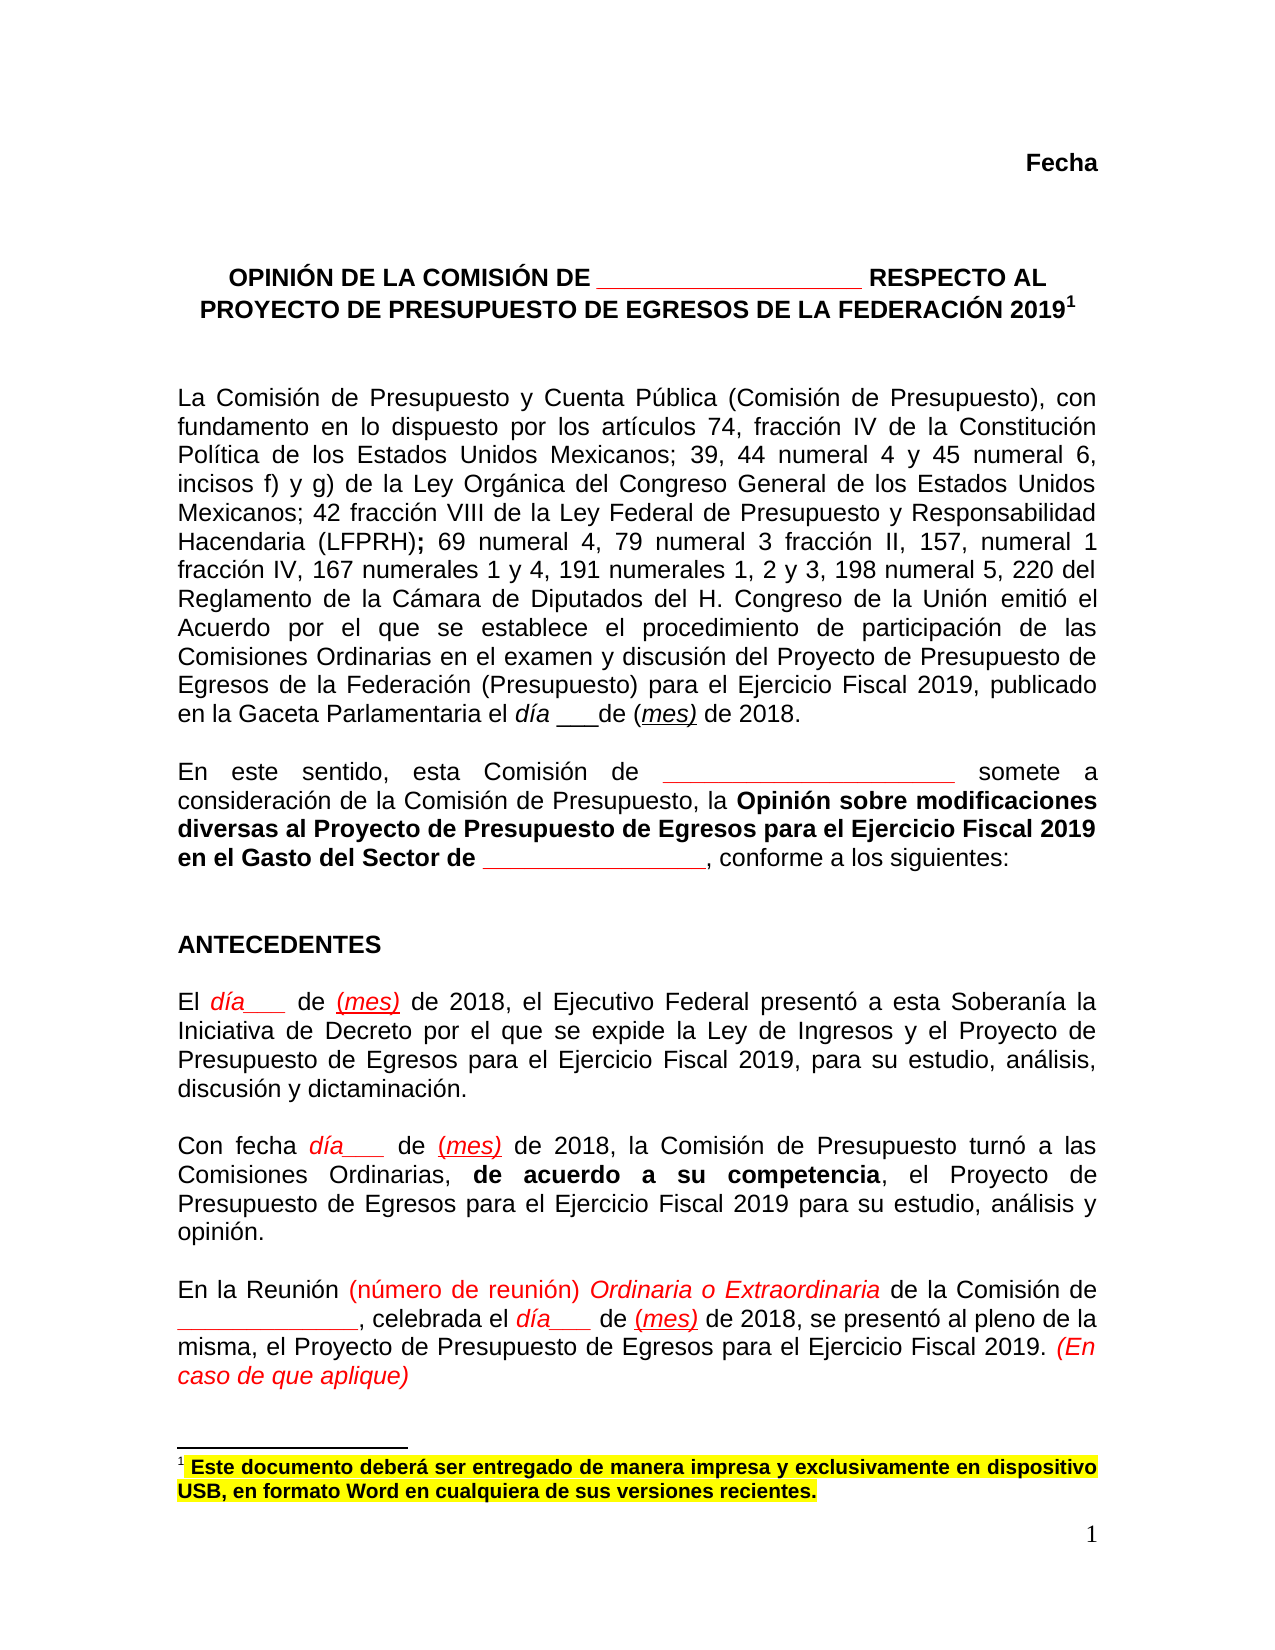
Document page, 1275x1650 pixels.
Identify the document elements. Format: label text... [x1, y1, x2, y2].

text El día___ de (mes) de 2018, el Ejecutivo Federal presentó a esta Soberanía la Iniciativa de Decreto por el que se expide la Ley de Ingresos y el Proyecto de Presupuesto de Egresos para el Ejercicio Fiscal 2019, para su estudio, análisis, discusión y dictaminación. [177, 987, 1098, 1102]
text OPINIÓN DE LA COMISIÓN DE ___________________ RESPECTO AL PROYECTO DE PRESUPUESTO DE EGRESOS DE LA FEDERACIÓN 2019 [177, 263, 1098, 325]
text En este sentido, esta Comisión de _____________________ somete a consideración de la Comisión de Presupuesto, la Opinión sobre modificaciones diversas al Proyecto de Presupuesto de Egresos para el Ejercicio Fiscal 2019 en el Gasto del Sector de ________________, conforme a los siguientes: [177, 757, 1098, 872]
text La Comisión de Presupuesto y Cuenta Pública (Comisión de Presupuesto), con fundamento en lo dispuesto por los artículos 74, fracción IV de la Constitución Política de los Estados Unidos Mexicanos; 39, 44 numeral 4 y 45 numeral 6, incisos f) y g) de la Ley Orgánica del Congreso General de los Estados Unidos Mexicanos; 42 fracción VIII de la Ley Federal de Presupuesto y Responsabilidad Hacendaria (LFPRH); 69 numeral 4, 79 numeral 3 fracción II, 157, numeral 1 fracción IV, 167 numerales 1 y 4, 191 numerales 1, 2 y 3, 198 numeral 5, 220 del Reglamento de la Cámara de Diputados del H. Congreso de la Unión emitió el Acuerdo por el que se establece el procedimiento de participación de las Comisiones Ordinarias en el examen y discusión del Proyecto de Presupuesto de Egresos de la Federación (Presupuesto) para el Ejercicio Fiscal 2019, publicado en la Gaceta Parlamentaria el día ___de (mes) de 2018. [177, 383, 1098, 728]
text Con fecha día___ de (mes) de 2018, la Comisión de Presupuesto turnó a las Comisiones Ordinarias, de acuerdo a su competencia, el Proyecto de Presupuesto de Egresos para el Ejercicio Fiscal 2019 para su estudio, análisis y opinión. [177, 1131, 1098, 1246]
text En la Reunión (número de reunión) Ordinaria o Extraordinaria de la Comisión de _____________, celebrada el día___ de (mes) de 2018, se presentó al pleno de la misma, el Proyecto de Presupuesto de Egresos para el Ejercicio Fiscal 2019. (En caso de que aplique) [177, 1275, 1098, 1390]
text ANTECEDENTES [177, 930, 1098, 959]
text Fecha [177, 148, 1098, 176]
